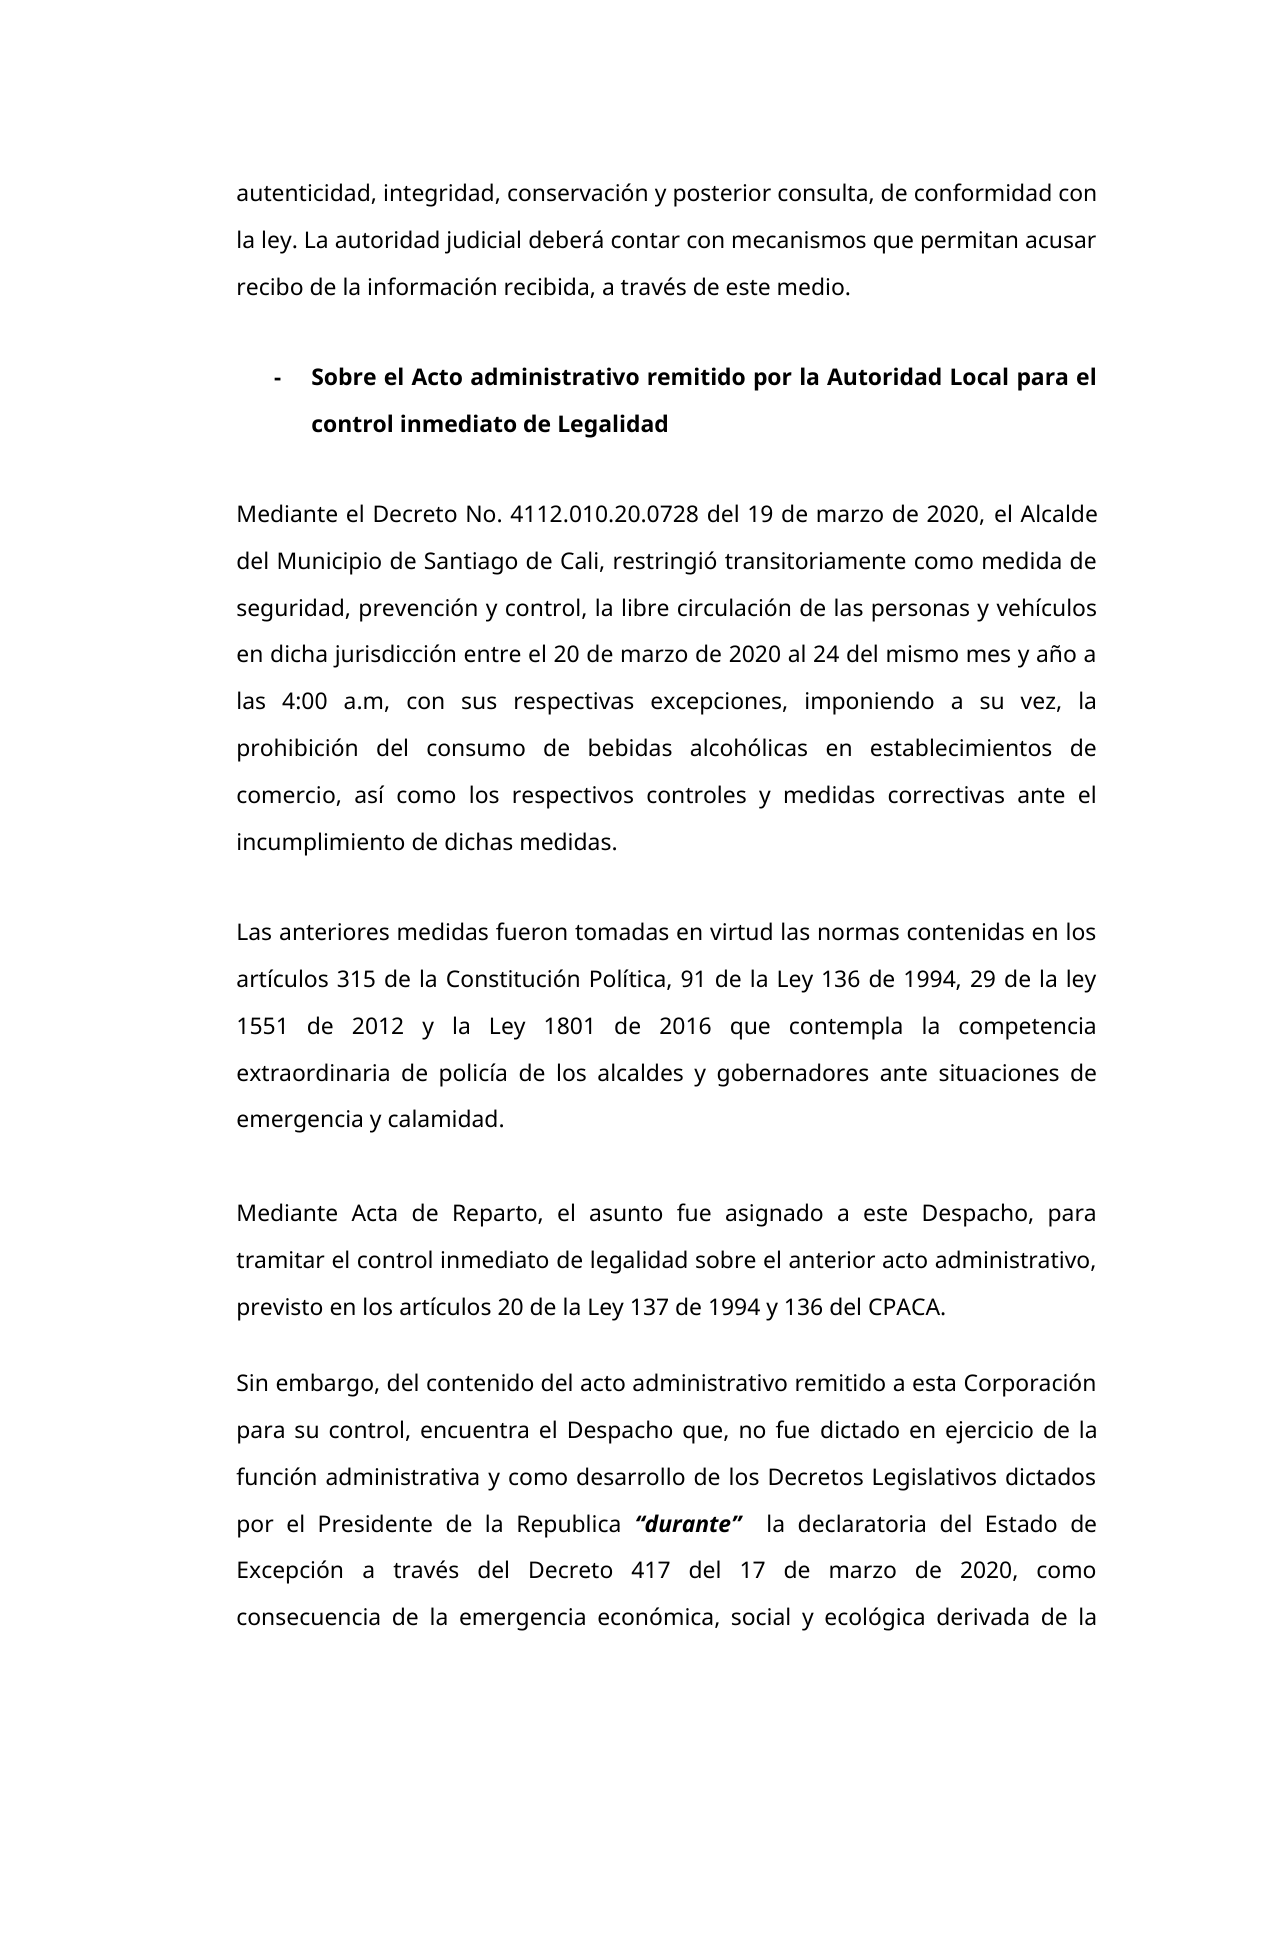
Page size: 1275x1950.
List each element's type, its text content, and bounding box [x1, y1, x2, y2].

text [236, 177, 1098, 302]
list Sobre el Acto administrativo remitido por la Autoridad Local para el control inmediato de Legalidad [274, 361, 1098, 439]
text Las anteriores medidas fueron tomadas en virtud las normas contenidas en los artículos 315 de la Constitución Política, 91 de la Ley 136 de 1994, 29 de la ley 1551 de 2012 y la Ley 1801 de 2016 que contempla la competencia extraordinaria de policía de los alcaldes y gobernadores ante situaciones de emergencia y calamidad. [236, 916, 1098, 1135]
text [236, 1367, 1098, 1633]
text Mediante Acta de Reparto, el asunto fue asignado a este Despacho, para tramitar el control inmediato de legalidad sobre el anterior acto administrativo, previsto en los artículos 20 de la Ley 137 de 1994 y 136 del CPACA. [236, 1197, 1098, 1322]
text Mediante el Decreto No. 4112.010.20.0728 del 19 de marzo de 2020, el Alcalde del Municipio de Santiago de Cali, restringió transitoriamente como medida de seguridad, prevención y control, la libre circulación de las personas y vehículos en dicha jurisdicción entre el 20 de marzo de 2020 al 24 del mismo mes y año a las 4:00 a.m, con sus respectivas excepciones, imponiendo a su vez, la prohibición del consumo de bebidas alcohólicas en establecimientos de comercio, así como los respectivos controles y medidas correctivas ante el incumplimiento de dichas medidas. [236, 498, 1098, 857]
